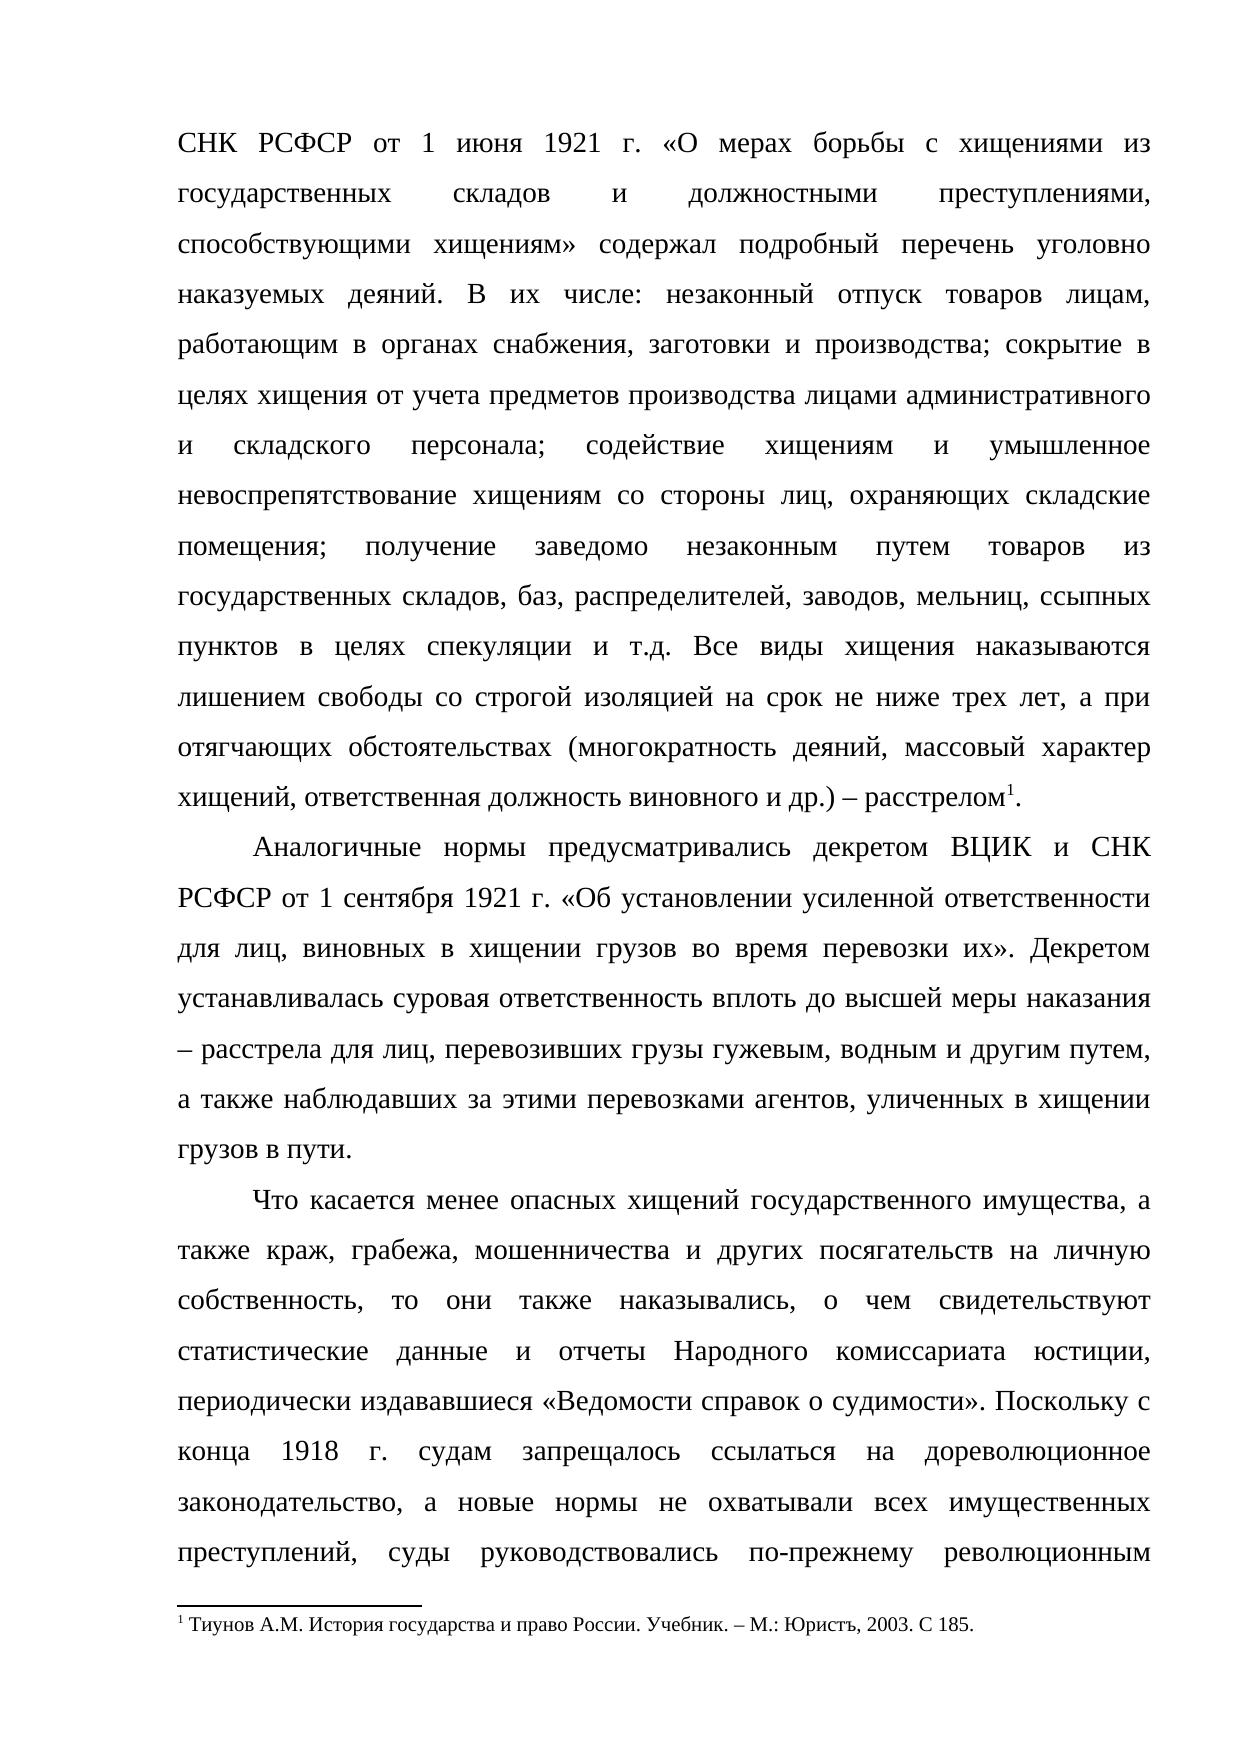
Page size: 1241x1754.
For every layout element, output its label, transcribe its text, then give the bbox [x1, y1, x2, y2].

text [177, 125, 1152, 813]
text Аналогичные нормы предусматривались декретом ВЦИК и СНК РСФСР от 1 сентября 1921 г. «Об установлении усиленной ответственности для лиц, виновных в хищении грузов во время перевозки их». Декретом устанавливалась суровая ответственность вплоть до высшей меры наказания – расстрела для лиц, перевозивших грузы гужевым, водным и другим путем, а также наблюдавших за этими перевозками агентов, уличенных в хищении грузов в пути. [177, 829, 1152, 1165]
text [177, 1182, 1152, 1567]
